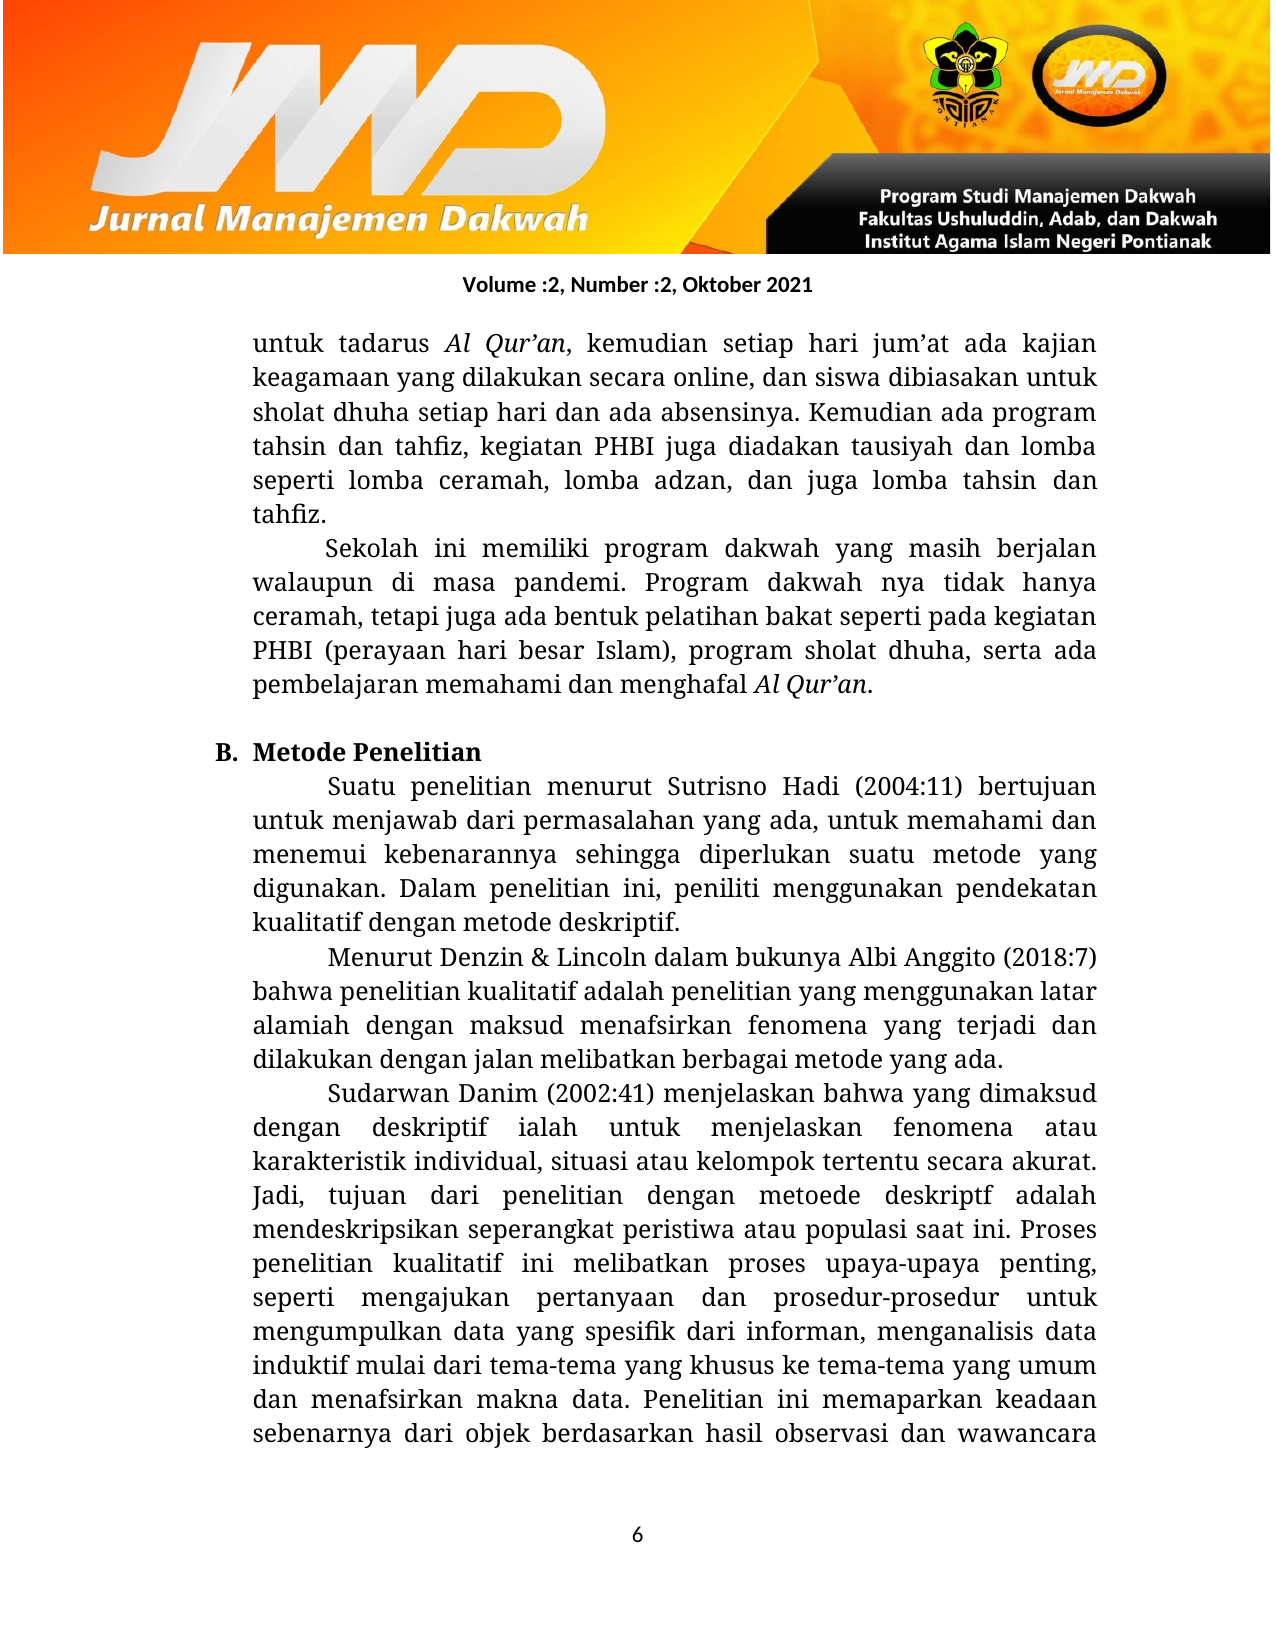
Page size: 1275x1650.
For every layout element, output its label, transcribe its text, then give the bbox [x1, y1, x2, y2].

list Metode Penelitian [215, 735, 1098, 769]
list Menurut Denzin & Lincoln dalam bukunya Albi Anggito (2018:7) bahwa penelitian kualitatif adalah penelitian yang menggunakan latar alamiah dengan maksud menafsirkan fenomena yang terjadi dan dilakukan dengan jalan melibatkan berbagai metode yang ada. [252, 939, 1098, 1075]
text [252, 326, 1098, 530]
list Suatu penelitian menurut Sutrisno Hadi (2004:11) bertujuan untuk menjawab dari permasalahan yang ada, untuk memahami dan menemui kebenarannya sehingga diperlukan suatu metode yang digunakan. Dalam penelitian ini, peniliti menggunakan pendekatan kualitatif dengan metode deskriptif. [252, 769, 1098, 939]
text Sekolah ini memiliki program dakwah yang masih berjalan walaupun di masa pandemi. Program dakwah nya tidak hanya ceramah, tetapi juga ada bentuk pelatihan bakat seperti pada kegiatan PHBI (perayaan hari besar Islam), program sholat dhuha, serta ada pembelajaran memahami dan menghafal Al Qur’an. [252, 530, 1098, 701]
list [252, 1075, 1098, 1450]
